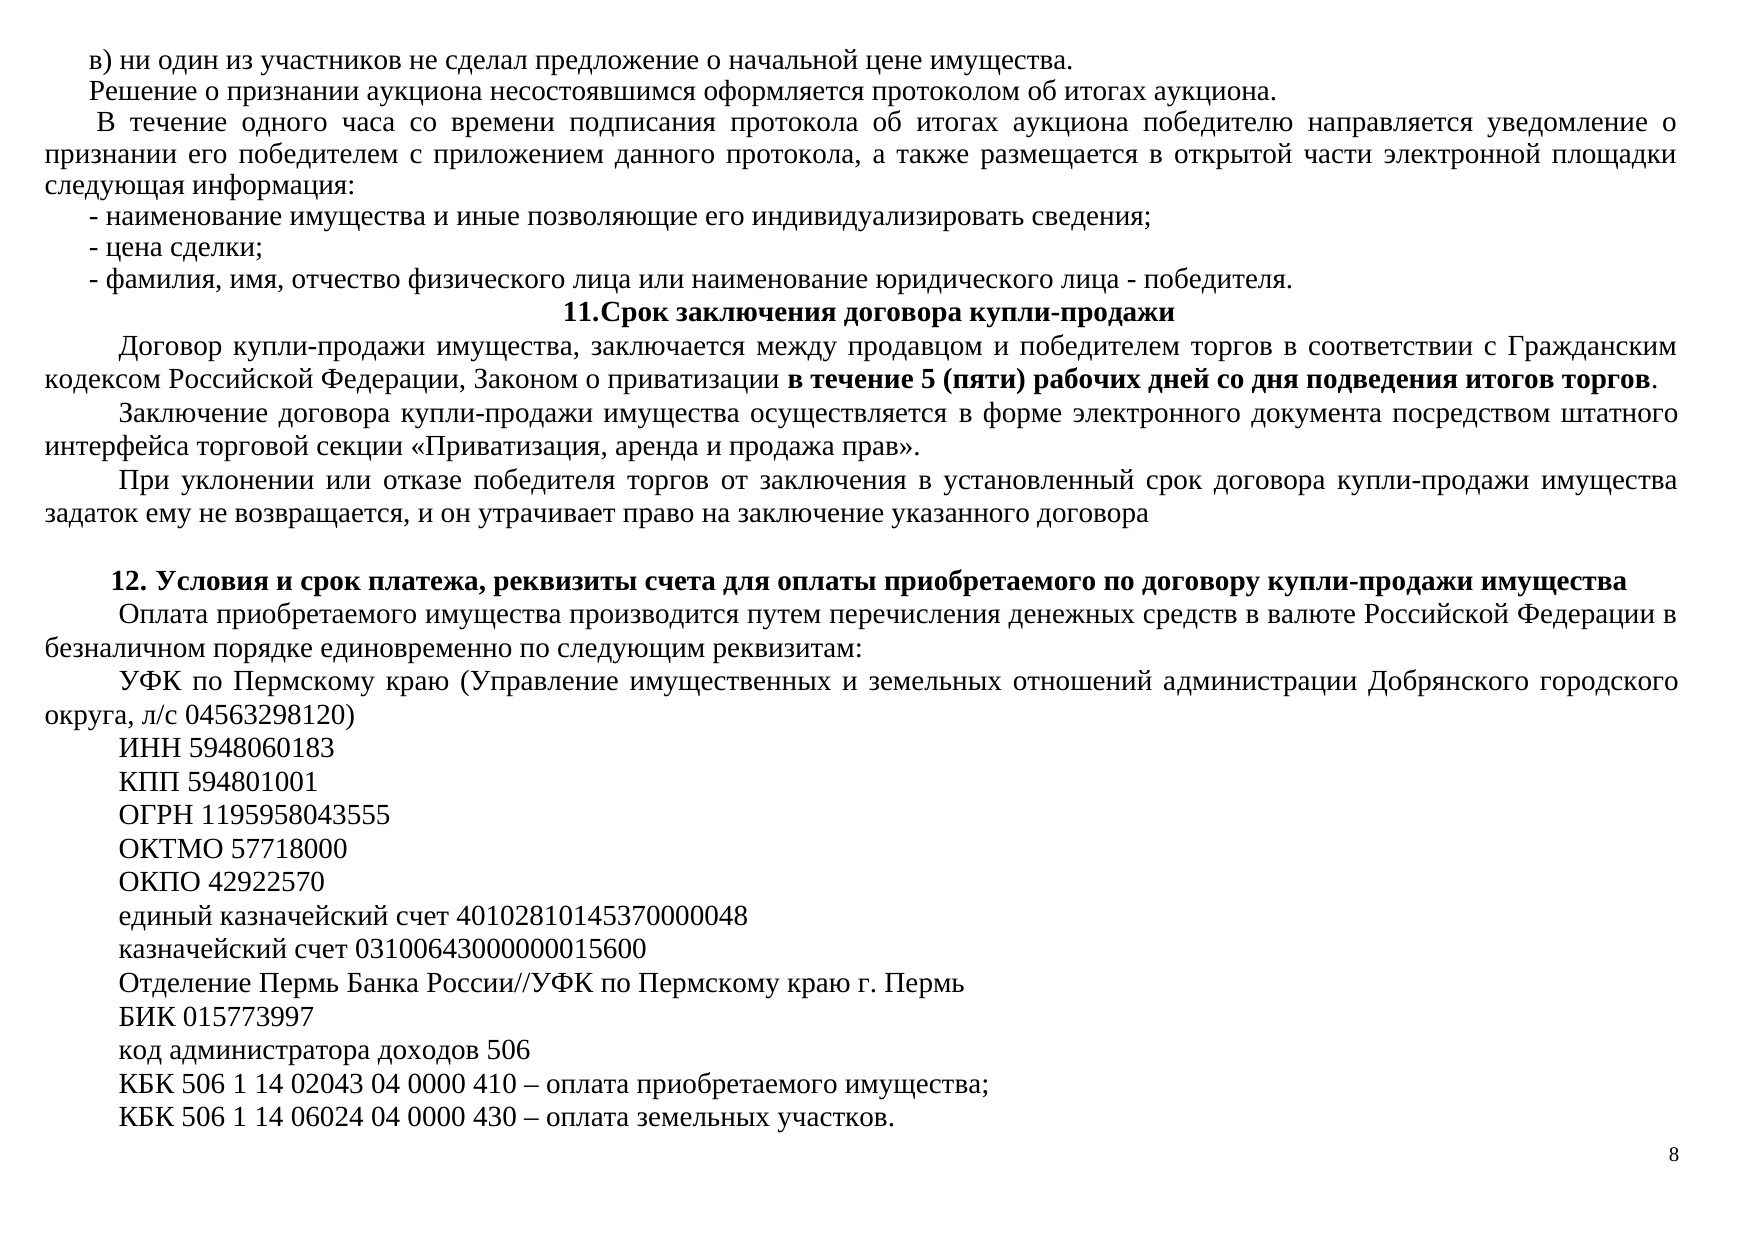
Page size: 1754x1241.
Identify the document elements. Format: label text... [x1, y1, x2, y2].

list Срок заключения договора купли-продажи [59, 294, 1679, 328]
list Условия и срок платежа, реквизиты счета для оплаты приобретаемого по договору купли-продажи имущества [59, 563, 1679, 596]
text Отделение Пермь Банка России//УФК по Пермскому краю г. Пермь [44, 965, 1679, 999]
text - фамилия, имя, отчество физического лица или наименование юридического лица - победителя. [44, 263, 1679, 294]
text - наименование имущества и иные позволяющие его индивидуализировать сведения; [44, 201, 1679, 232]
text в) ни один из участников не сделал предложение о начальной цене имущества. [44, 44, 1679, 76]
text код администратора доходов 506 [44, 1032, 1679, 1066]
text В течение одного часа со времени подписания протокола об итогах аукциона победителю направляется уведомление о признании его победителем с приложением данного протокола, а также размещается в открытой части электронной площадки следующая информация: [44, 107, 1679, 201]
text БИК 015773997 [44, 999, 1679, 1032]
text КПП 594801001 [44, 764, 1679, 797]
text Оплата приобретаемого имущества производится путем перечисления денежных средств в валюте Российской Федерации в безналичном порядке единовременно по следующим реквизитам: [44, 596, 1679, 663]
text КБК 506 1 14 02043 04 0000 410 – оплата приобретаемого имущества; [44, 1066, 1679, 1099]
text - цена сделки; [44, 232, 1679, 263]
text ОГРН 1195958043555 [44, 797, 1679, 831]
text ИНН 5948060183 [44, 730, 1679, 764]
text казначейский счет 03100643000000015600 [44, 932, 1679, 965]
text ОКТМО 57718000 [44, 831, 1679, 864]
text единый казначейский счет 40102810145370000048 [44, 898, 1679, 932]
text Договор купли-продажи имущества, заключается между продавцом и победителем торгов в соответствии с Гражданским кодексом Российской Федерации, Законом о приватизации в течение 5 (пяти) рабочих дней со дня подведения итогов торгов. [44, 328, 1679, 395]
text КБК 506 1 14 06024 04 0000 430 – оплата земельных участков. [44, 1099, 1679, 1133]
text УФК по Пермскому краю (Управление имущественных и земельных отношений администрации Добрянского городского округа, л/с 04563298120) [44, 663, 1679, 730]
text При уклонении или отказе победителя торгов от заключения в установленный срок договора купли-продажи имущества задаток ему не возвращается, и он утрачивает право на заключение указанного договора [44, 462, 1679, 529]
text ОКПО 42922570 [44, 864, 1679, 898]
text Заключение договора купли-продажи имущества осуществляется в форме электронного документа посредством штатного интерфейса торговой секции «Приватизация, аренда и продажа прав». [44, 395, 1679, 462]
text Решение о признании аукциона несостоявшимся оформляется протоколом об итогах аукциона. [44, 76, 1679, 107]
